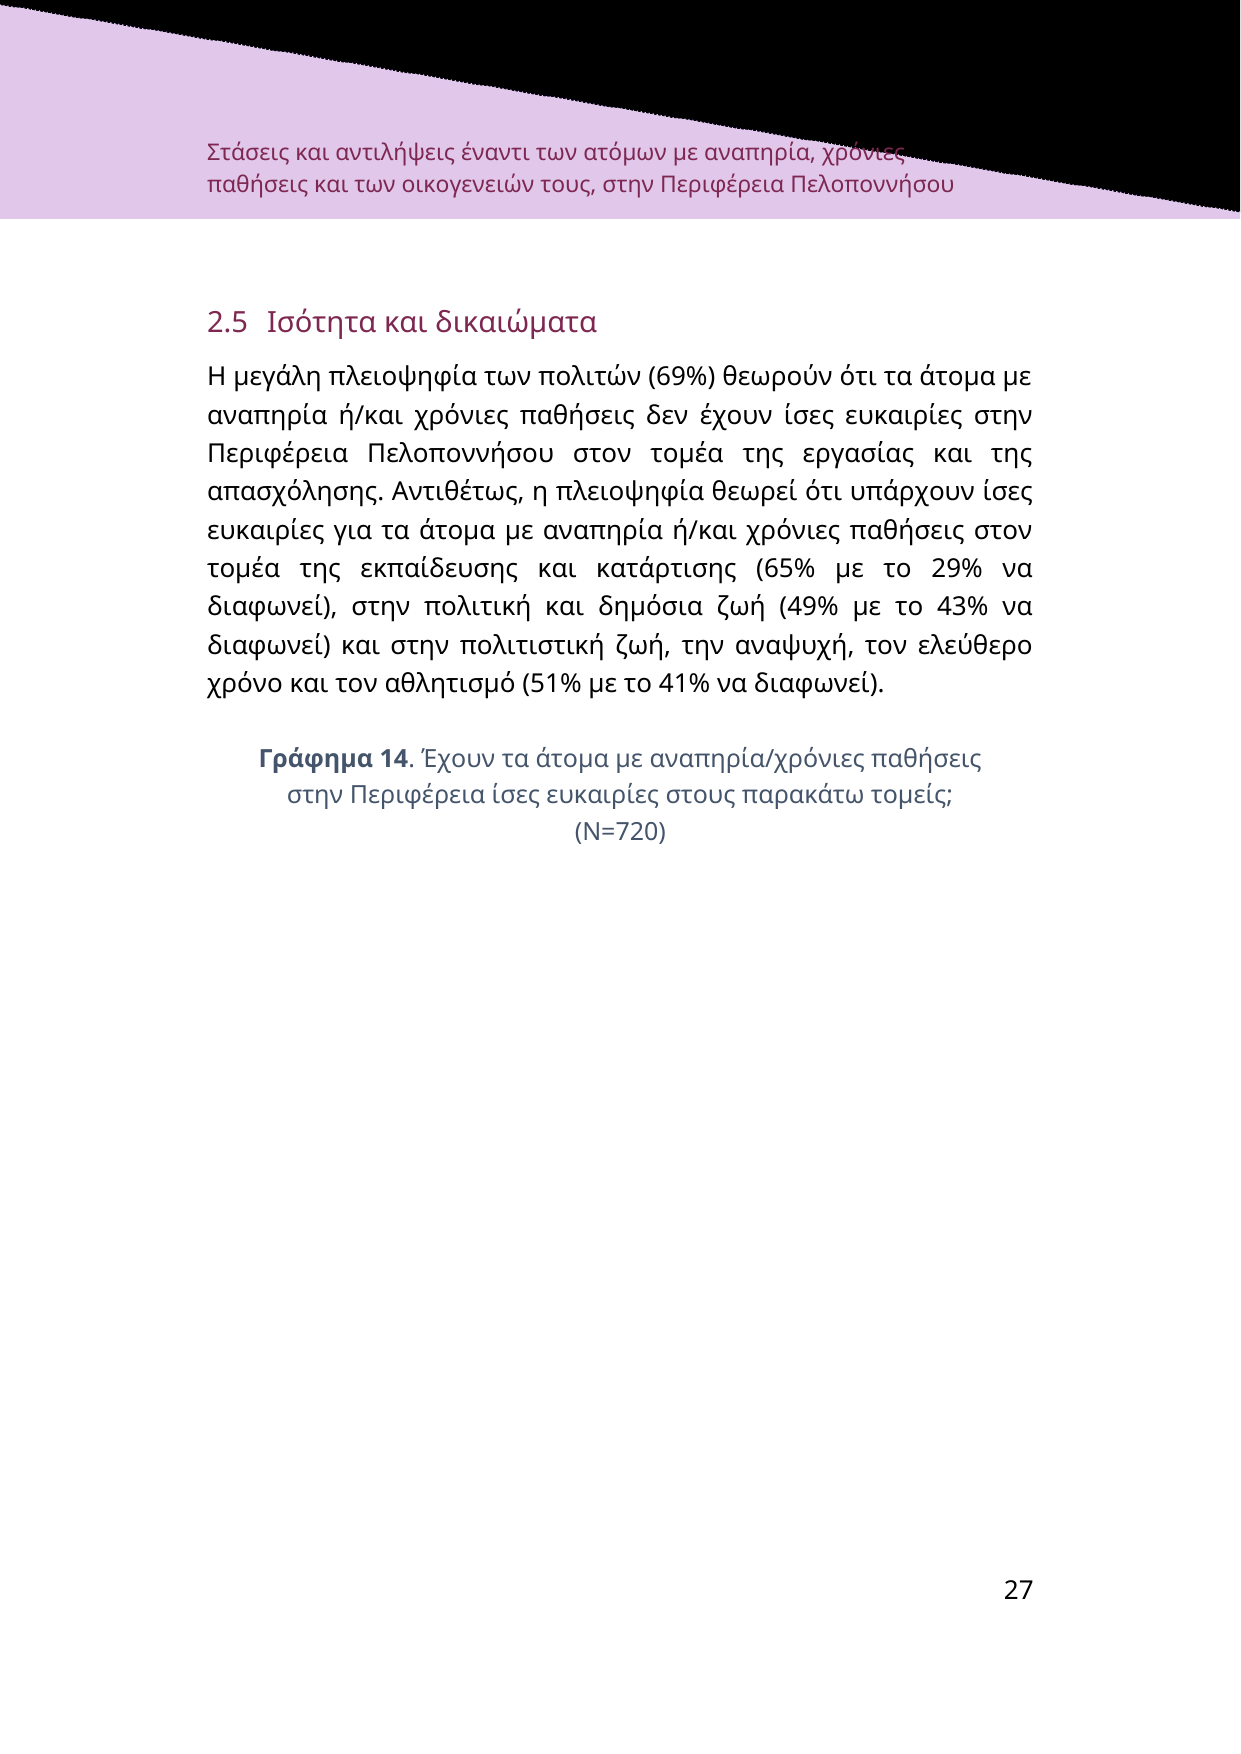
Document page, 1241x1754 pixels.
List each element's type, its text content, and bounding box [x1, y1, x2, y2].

picture [0, 0, 1241, 219]
text Η μεγάλη πλειοψηφία των πολιτών (69%) θεωρούν ότι τα άτομα με αναπηρία ή/και χρόνιες παθήσεις δεν έχουν ίσες ευκαιρίες στην Περιφέρεια Πελοποννήσου στον τομέα της εργασίας και της απασχόλησης. Αντιθέτως, η πλειοψηφία θεωρεί ότι υπάρχουν ίσες ευκαιρίες για τα άτομα με αναπηρία ή/και χρόνιες παθήσεις στον τομέα της εκπαίδευσης και κατάρτισης (65% με το 29% να διαφωνεί), στην πολιτική και δημόσια ζωή (49% με το 43% να διαφωνεί) και στην πολιτιστική ζωή, την αναψυχή, τον ελεύθερο χρόνο και τον αθλητισμό (51% με το 41% να διαφωνεί). [207, 358, 1033, 700]
subtitle Ισότητα και δικαιώματα [207, 302, 1033, 341]
text Γράφημα 14. Έχουν τα άτομα με αναπηρία/χρόνιες παθήσεις στην Περιφέρεια ίσες ευκαιρίες στους παρακάτω τομείς; (Ν=720) [251, 740, 989, 848]
